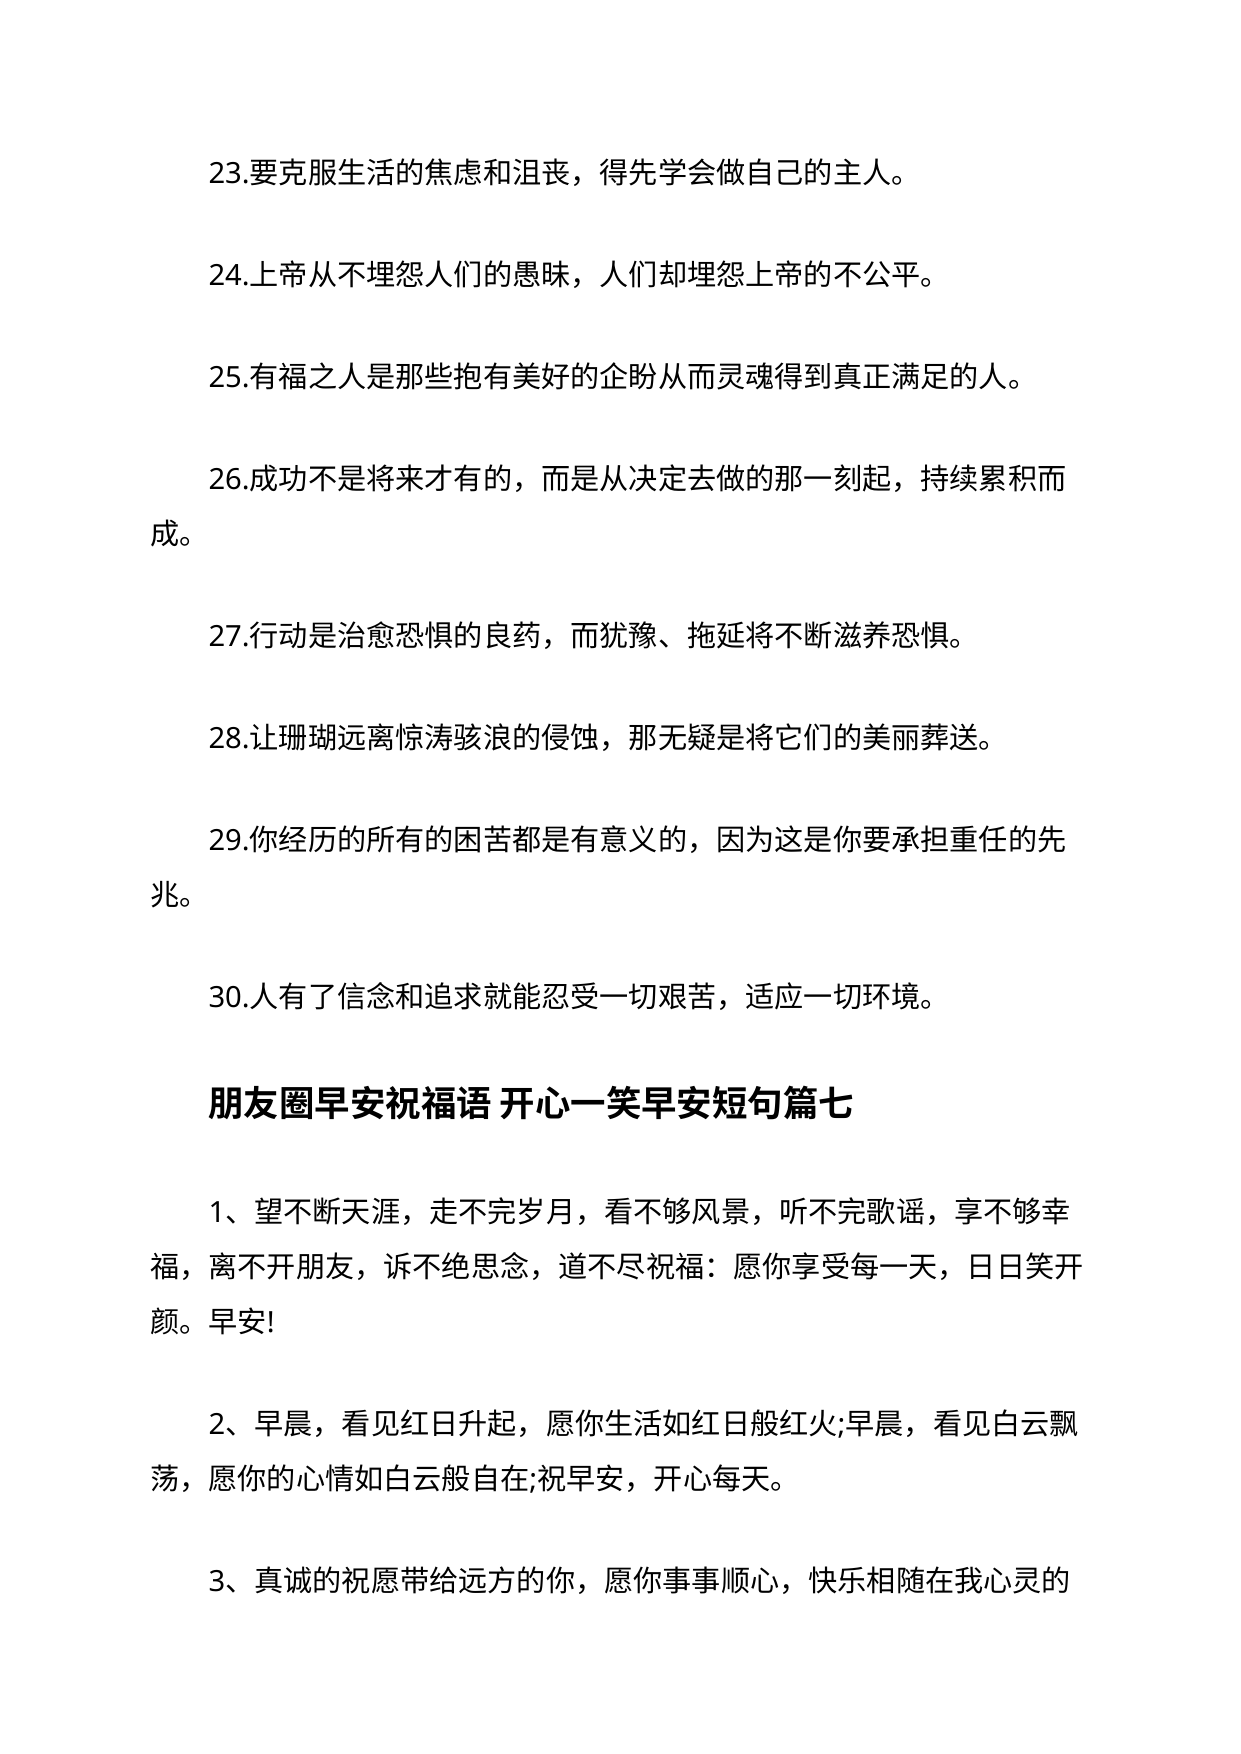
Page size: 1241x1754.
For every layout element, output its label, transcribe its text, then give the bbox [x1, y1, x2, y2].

text 2、早晨，看见红日升起，愿你生活如红日般红火;早晨，看见白云飘荡，愿你的心情如白云般自在;祝早安，开心每天。 [150, 1401, 1090, 1498]
text 24.上帝从不埋怨人们的愚昧，人们却埋怨上帝的不公平。 [150, 252, 1090, 294]
text 23.要克服生活的焦虑和沮丧，得先学会做自己的主人。 [150, 150, 1090, 192]
text 27.行动是治愈恐惧的良药，而犹豫、拖延将不断滋养恐惧。 [150, 613, 1090, 655]
text 29.你经历的所有的困苦都是有意义的，因为这是你要承担重任的先兆。 [150, 817, 1090, 914]
text 1、望不断天涯，走不完岁月，看不够风景，听不完歌谣，享不够幸福，离不开朋友，诉不绝思念，道不尽祝福：愿你享受每一天，日日笑开颜。早安! [150, 1189, 1090, 1341]
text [150, 1558, 1090, 1600]
text 朋友圈早安祝福语 开心一笑早安短句篇七 [150, 1075, 1090, 1127]
text 26.成功不是将来才有的，而是从决定去做的那一刻起，持续累积而成。 [150, 456, 1090, 553]
text 28.让珊瑚远离惊涛骇浪的侵蚀，那无疑是将它们的美丽葬送。 [150, 715, 1090, 757]
text 25.有福之人是那些抱有美好的企盼从而灵魂得到真正满足的人。 [150, 354, 1090, 396]
text 30.人有了信念和追求就能忍受一切艰苦，适应一切环境。 [150, 973, 1090, 1016]
